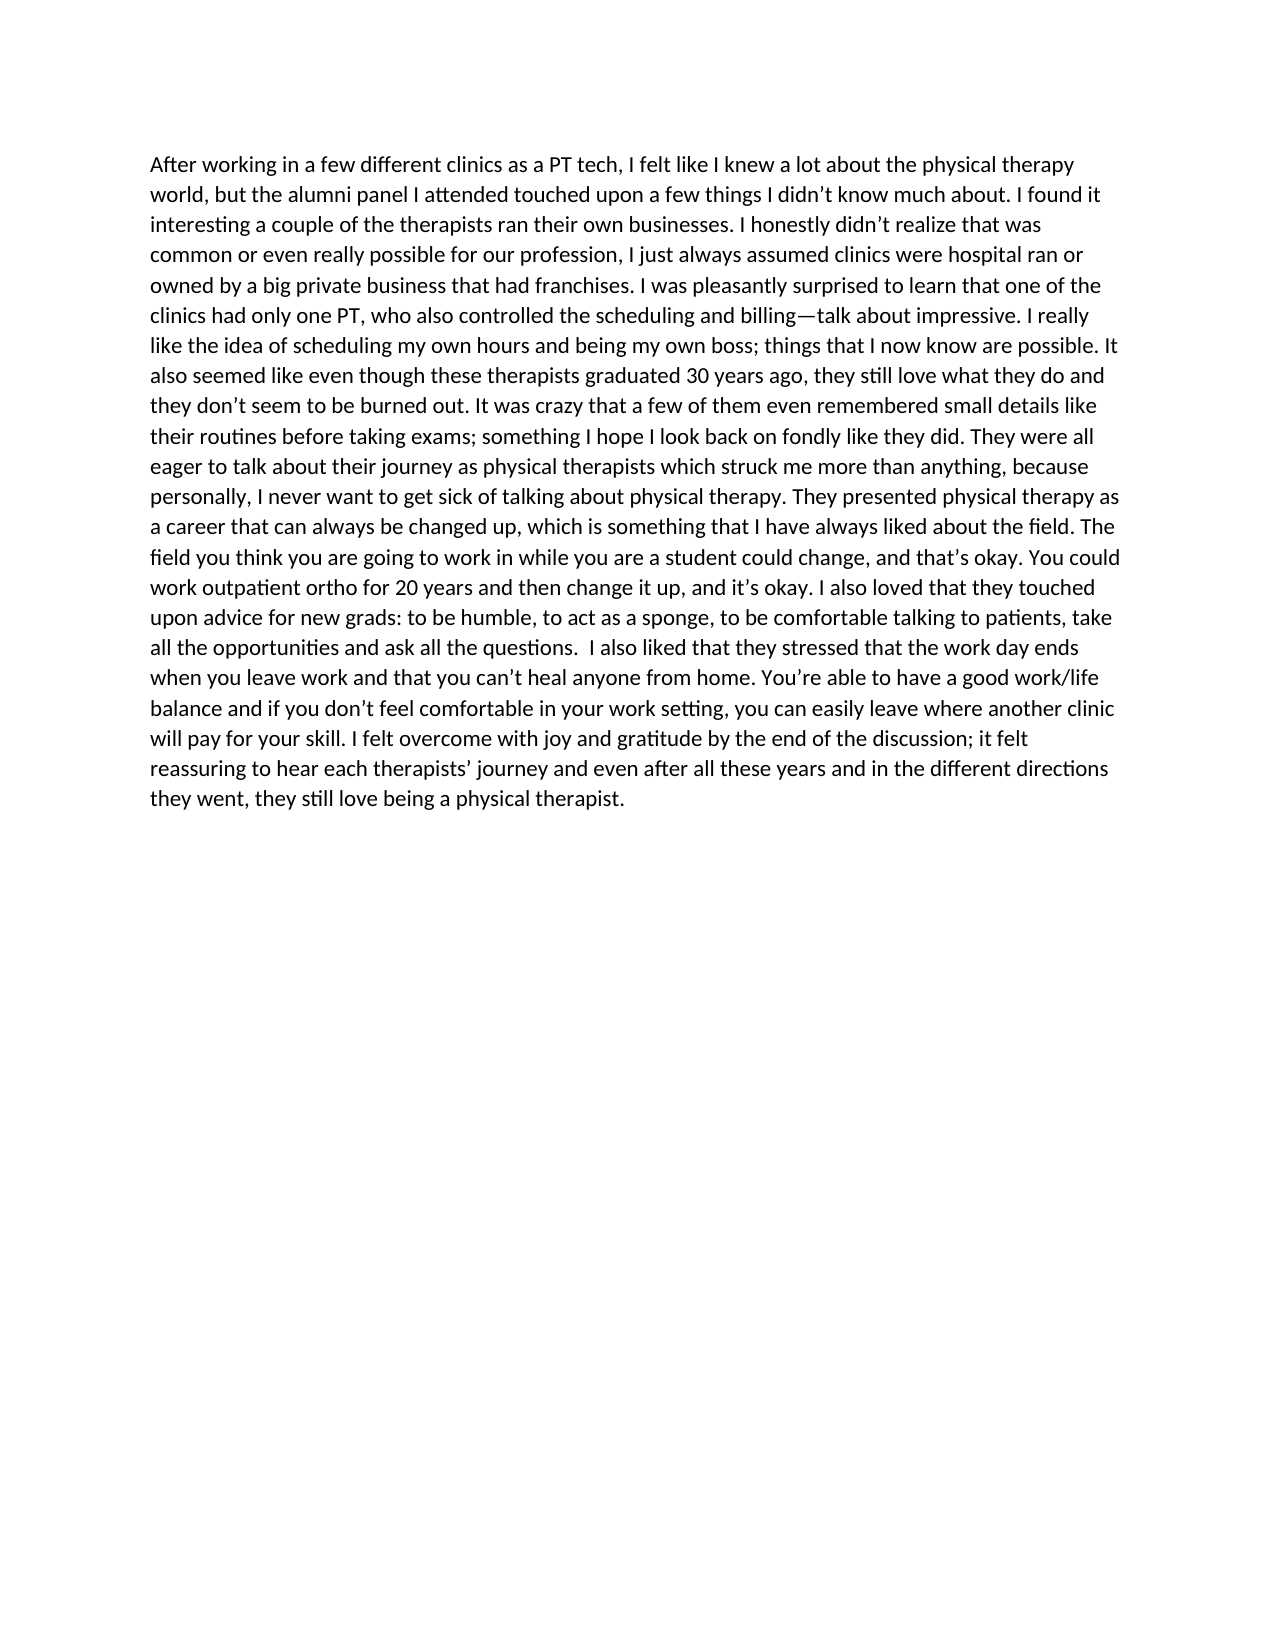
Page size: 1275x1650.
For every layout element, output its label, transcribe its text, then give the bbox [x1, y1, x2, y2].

text After working in a few different clinics as a PT tech, I felt like I knew a lot about the physical therapy world, but the alumni panel I attended touched upon a few things I didn’t know much about. I found it interesting a couple of the therapists ran their own businesses. I honestly didn’t realize that was common or even really possible for our profession, I just always assumed clinics were hospital ran or owned by a big private business that had franchises. I was pleasantly surprised to learn that one of the clinics had only one PT, who also controlled the scheduling and billing—talk about impressive. I really like the idea of scheduling my own hours and being my own boss; things that I now know are possible. It also seemed like even though these therapists graduated 30 years ago, they still love what they do and they don’t seem to be burned out. It was crazy that a few of them even remembered small details like their routines before taking exams; something I hope I look back on fondly like they did. They were all eager to talk about their journey as physical therapists which struck me more than anything, because personally, I never want to get sick of talking about physical therapy. They presented physical therapy as a career that can always be changed up, which is something that I have always liked about the field. The field you think you are going to work in while you are a student could change, and that’s okay. You could work outpatient ortho for 20 years and then change it up, and it’s okay. I also loved that they touched upon advice for new grads: to be humble, to act as a sponge, to be comfortable talking to patients, take all the opportunities and ask all the questions. I also liked that they stressed that the work day ends when you leave work and that you can’t heal anyone from home. You’re able to have a good work/life balance and if you don’t feel comfortable in your work setting, you can easily leave where another clinic will pay for your skill. I felt overcome with joy and gratitude by the end of the discussion; it felt reassuring to hear each therapists’ journey and even after all these years and in the different directions they went, they still love being a physical therapist. [150, 150, 1125, 812]
